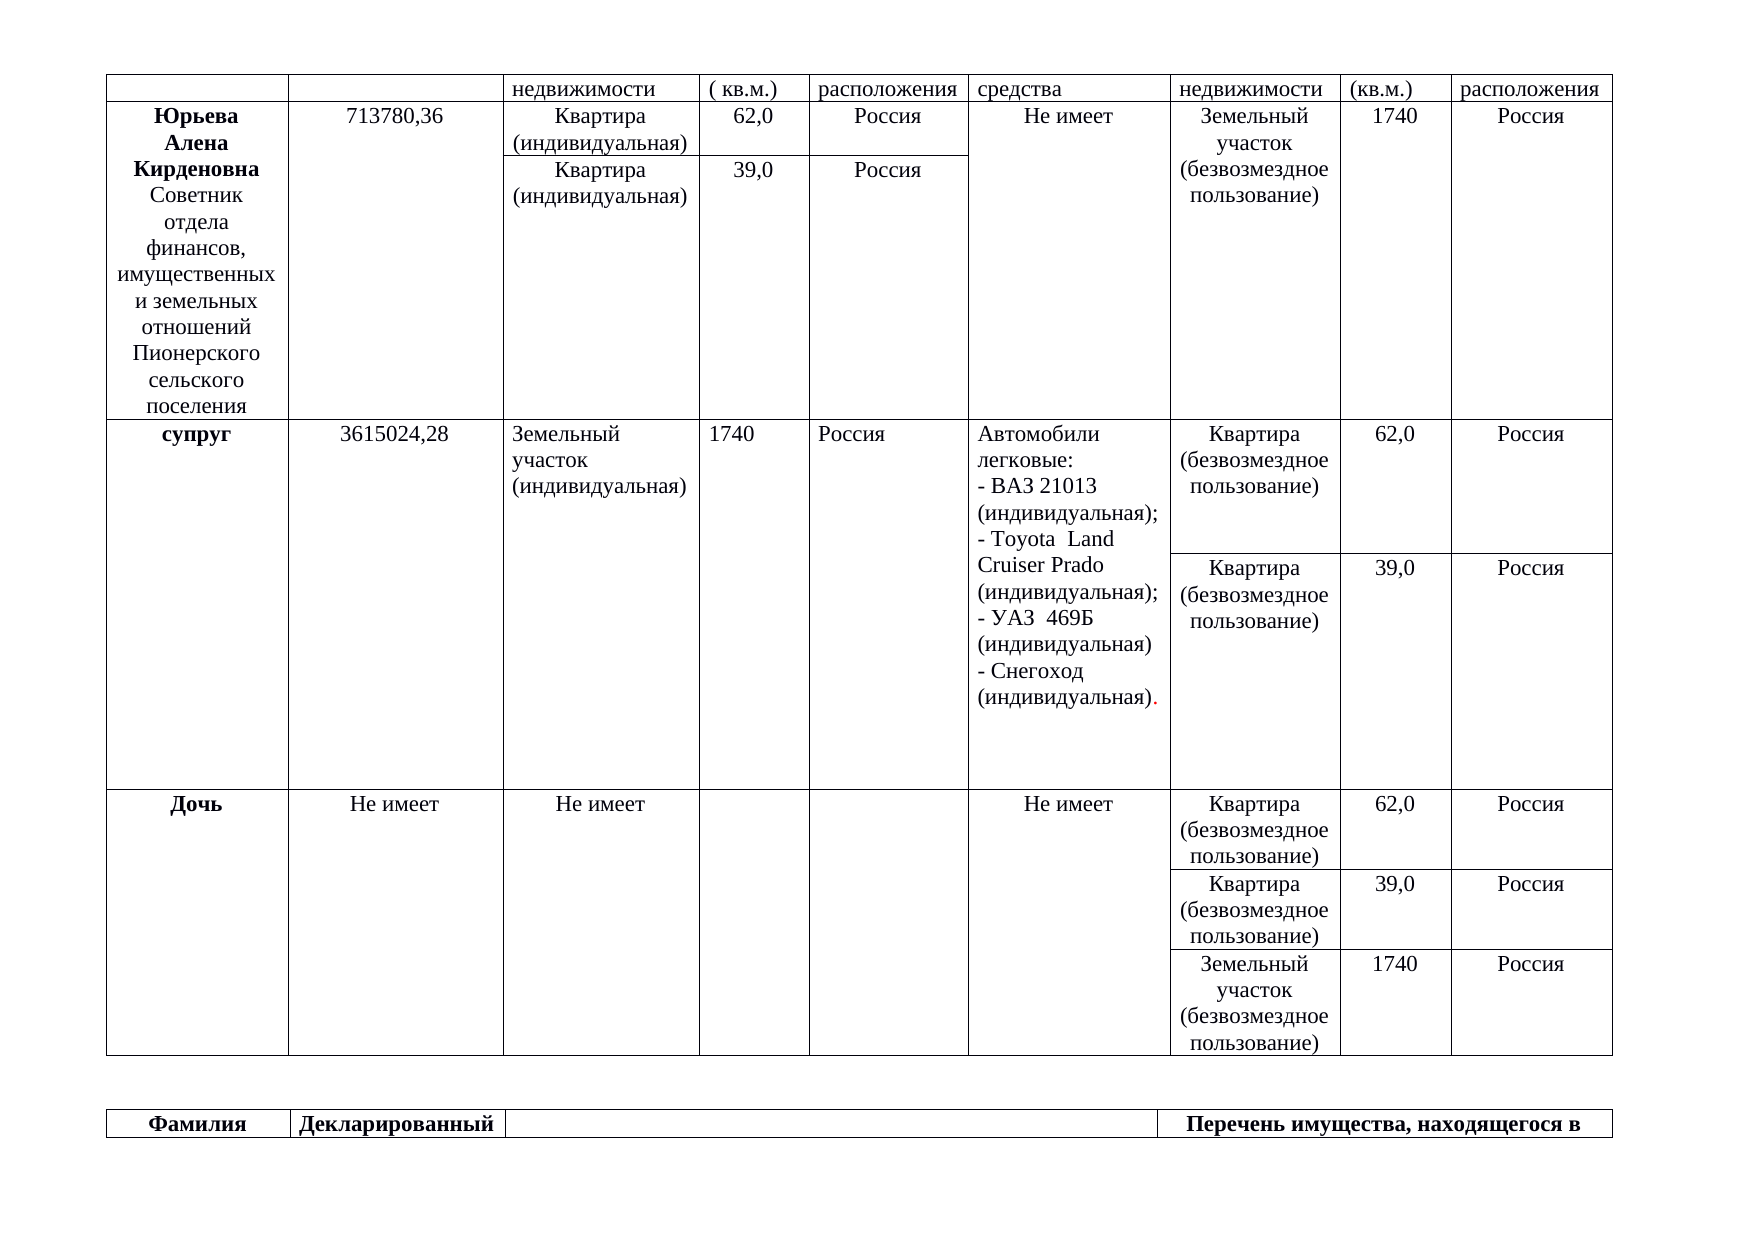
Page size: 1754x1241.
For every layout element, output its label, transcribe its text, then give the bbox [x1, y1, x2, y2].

table_cell Земельный участок (безвозмездное пользование) [1171, 102, 1340, 418]
table_cell Автомобили легковые: - ВАЗ 21013 (индивидуальная); - Tоyota Land Cruiser Prado (индивидуальная); - УАЗ 469Б (индивидуальная) - Снегоход (индивидуальная). [969, 420, 1170, 788]
table_cell Земельный участок (безвозмездное пользование) [1171, 950, 1340, 1055]
table_cell Россия [810, 156, 968, 418]
table_cell Россия [1452, 870, 1612, 949]
table_cell Дочь [107, 790, 288, 1055]
table_cell Россия [1452, 102, 1612, 418]
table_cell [1171, 75, 1340, 101]
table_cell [969, 75, 1170, 101]
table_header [1158, 1110, 1612, 1137]
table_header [506, 1110, 1157, 1137]
table_cell 62,0 [1341, 790, 1451, 869]
table_cell 39,0 [700, 156, 809, 418]
table_cell 1740 [700, 420, 809, 788]
table_cell Россия [1452, 790, 1612, 869]
table_cell [289, 75, 503, 101]
table_cell 713780,36 [289, 102, 503, 418]
table_cell 1740 [1341, 950, 1451, 1055]
table_cell Не имеет [969, 102, 1170, 418]
table_cell Страна расположения [1452, 75, 1612, 101]
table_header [291, 1110, 505, 1137]
table_cell 62,0 [1341, 420, 1451, 553]
table_cell Россия [1452, 420, 1612, 553]
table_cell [504, 75, 699, 101]
table_cell Не имеет [289, 790, 503, 1055]
table_cell Россия [1452, 554, 1612, 788]
table_cell супруг [107, 420, 288, 788]
table_cell Не имеет [969, 790, 1170, 1055]
table_cell Россия [1452, 950, 1612, 1055]
table_cell Квартира (безвозмездное пользование) [1171, 420, 1340, 553]
table_cell Площадь (кв.м.) [1341, 75, 1451, 101]
table_cell 39,0 [1341, 554, 1451, 788]
table_cell Квартира (безвозмездное пользование) [1171, 870, 1340, 949]
table_cell [810, 790, 968, 1055]
table_cell Площадь ( кв.м.) [700, 75, 809, 101]
table_cell 1740 [1341, 102, 1451, 418]
table_cell Страна расположения [810, 75, 968, 101]
table_cell Квартира (индивидуальная) [504, 102, 699, 155]
table_cell Квартира (безвозмездное пользование) [1171, 554, 1340, 788]
table_cell Россия [810, 420, 968, 788]
table_cell 39,0 [1341, 870, 1451, 949]
table_cell Квартира (индивидуальная) [504, 156, 699, 418]
table_cell 62,0 [700, 102, 809, 155]
table_cell Квартира (безвозмездное пользование) [1171, 790, 1340, 869]
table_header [107, 1110, 290, 1137]
table_cell Юрьева Алена Кирденовна Советник отдела финансов, имущественных и земельных отношений Пионерского сельского поселения [107, 102, 288, 418]
table_cell Земельный участок (индивидуальная) [504, 420, 699, 788]
table_cell Не имеет [504, 790, 699, 1055]
table_cell Россия [810, 102, 968, 155]
table_cell 3615024,28 [289, 420, 503, 788]
table_cell [700, 790, 809, 1055]
